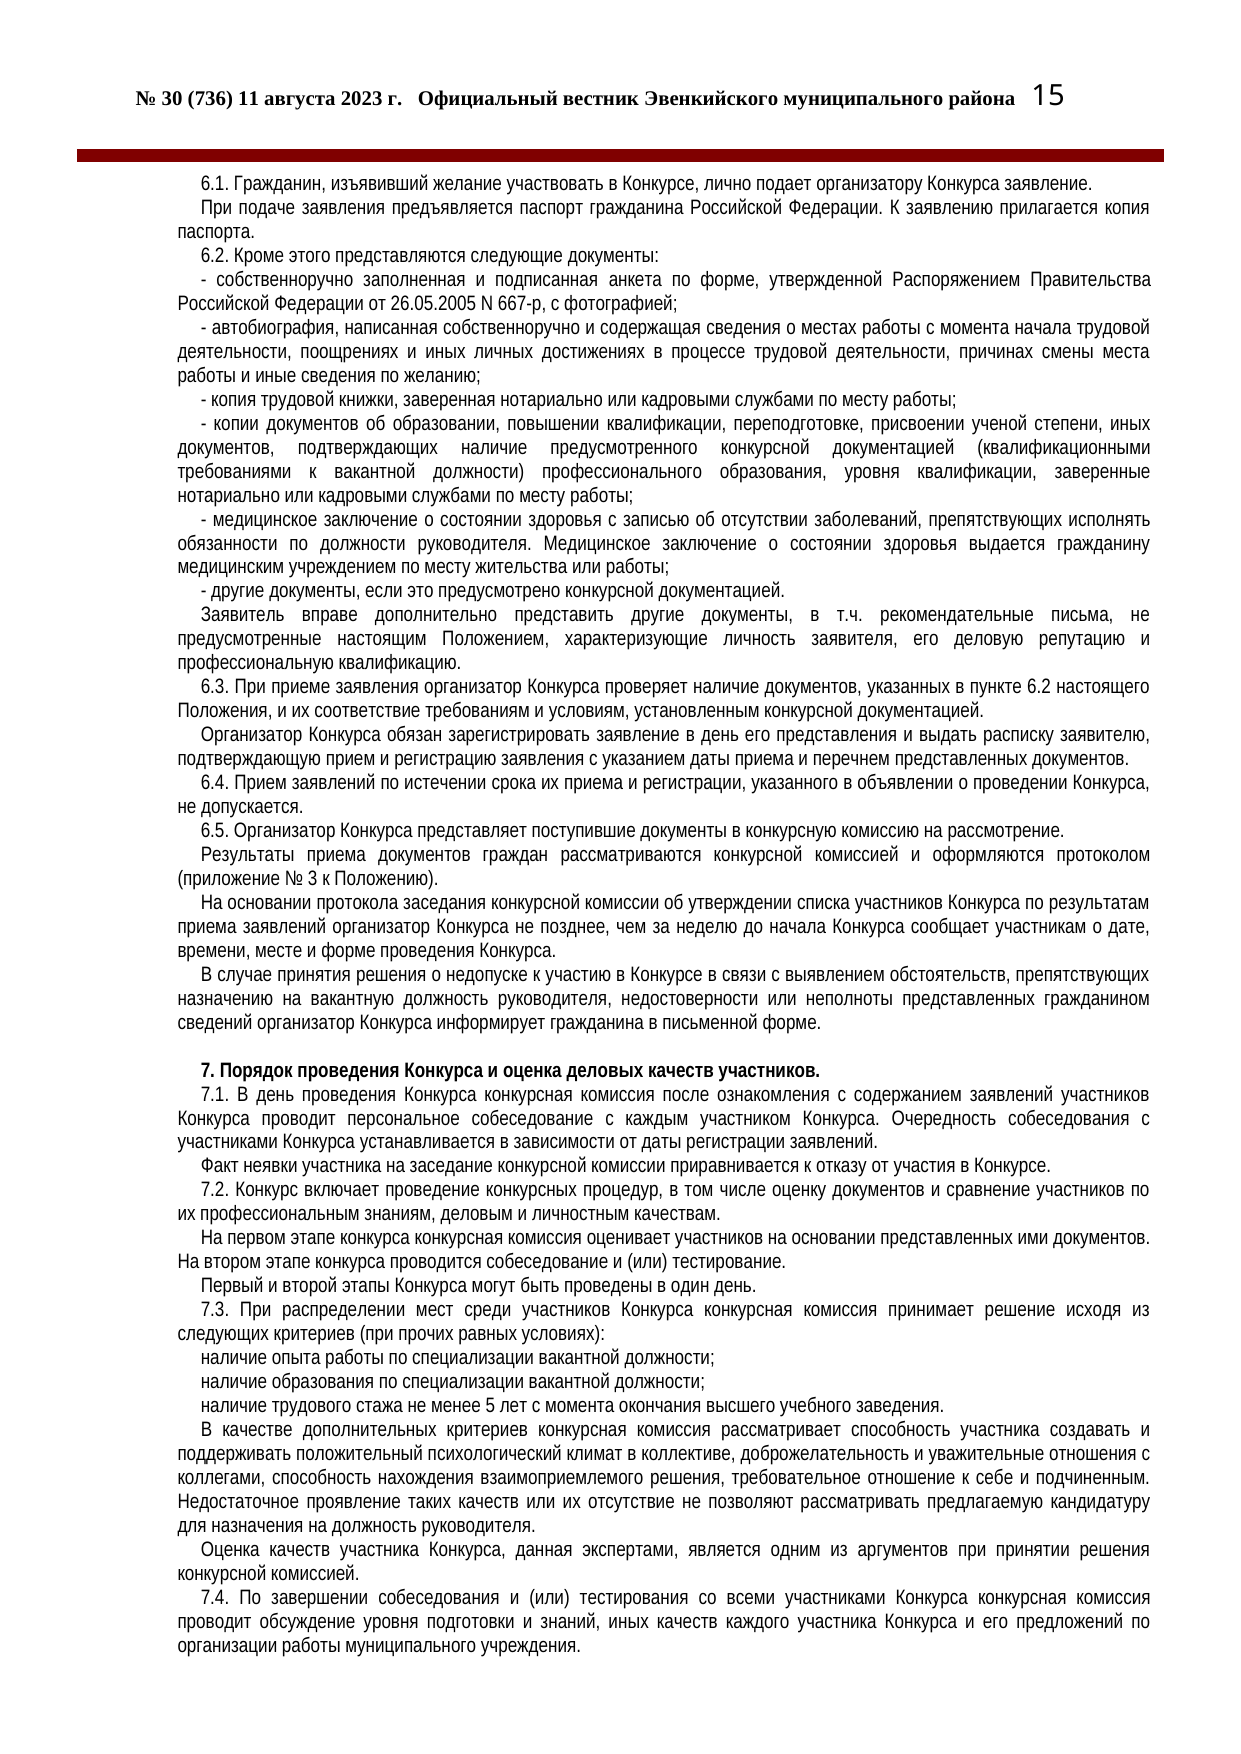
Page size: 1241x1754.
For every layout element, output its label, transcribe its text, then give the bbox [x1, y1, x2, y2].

text Факт неявки участника на заседание конкурсной комиссии приравнивается к отказу от участия в Конкурсе. [177, 1153, 1152, 1177]
text Результаты приема документов граждан рассматриваются конкурсной комиссией и оформляются протоколом (приложение № 3 к Положению). [177, 842, 1152, 890]
text 7.3. При распределении мест среди участников Конкурса конкурсная комиссия принимает решение исходя из следующих критериев (при прочих равных условиях): [177, 1297, 1152, 1345]
text - медицинское заключение о состоянии здоровья с записью об отсутствии заболеваний, препятствующих исполнять обязанности по должности руководителя. Медицинское заключение о состоянии здоровья выдается гражданину медицинским учреждением по месту жительства или работы; [177, 506, 1152, 578]
text 6.4. Прием заявлений по истечении срока их приема и регистрации, указанного в объявлении о проведении Конкурса, не допускается. [177, 770, 1152, 818]
text Заявитель вправе дополнительно представить другие документы, в т.ч. рекомендательные письма, не предусмотренные настоящим Положением, характеризующие личность заявителя, его деловую репутацию и профессиональную квалификацию. [177, 602, 1152, 674]
text На первом этапе конкурса конкурсная комиссия оценивает участников на основании представленных ими документов. На втором этапе конкурса проводится собеседование и (или) тестирование. [177, 1225, 1152, 1273]
text 7.4. По завершении собеседования и (или) тестирования со всеми участниками Конкурса конкурсная комиссия проводит обсуждение уровня подготовки и знаний, иных качеств каждого участника Конкурса и его предложений по организации работы муниципального учреждения. [177, 1584, 1152, 1656]
text наличие образования по специализации вакантной должности; [177, 1369, 1152, 1393]
text Организатор Конкурса обязан зарегистрировать заявление в день его представления и выдать расписку заявителю, подтверждающую прием и регистрацию заявления с указанием даты приема и перечнем представленных документов. [177, 722, 1152, 770]
text 6.5. Организатор Конкурса представляет поступившие документы в конкурсную комиссию на рассмотрение. [177, 818, 1152, 842]
text В качестве дополнительных критериев конкурсная комиссия рассматривает способность участника создавать и поддерживать положительный психологический климат в коллективе, доброжелательность и уважительные отношения с коллегами, способность нахождения взаимоприемлемого решения, требовательное отношение к себе и подчиненным. Недостаточное проявление таких качеств или их отсутствие не позволяют рассматривать предлагаемую кандидатуру для назначения на должность руководителя. [177, 1417, 1152, 1537]
text 6.3. При приеме заявления организатор Конкурса проверяет наличие документов, указанных в пункте 6.2 настоящего Положения, и их соответствие требованиям и условиям, установленным конкурсной документацией. [177, 674, 1152, 722]
text На основании протокола заседания конкурсной комиссии об утверждении списка участников Конкурса по результатам приема заявлений организатор Конкурса не позднее, чем за неделю до начала Конкурса сообщает участникам о дате, времени, месте и форме проведения Конкурса. [177, 890, 1152, 962]
text В случае принятия решения о недопуске к участию в Конкурсе в связи с выявлением обстоятельств, препятствующих назначению на вакантную должность руководителя, недостоверности или неполноты представленных гражданином сведений организатор Конкурса информирует гражданина в письменной форме. [177, 962, 1152, 1033]
text 6.2. Кроме этого представляются следующие документы: [177, 243, 1152, 267]
text 6.1. Гражданин, изъявивший желание участвовать в Конкурсе, лично подает организатору Конкурса заявление. [177, 171, 1152, 195]
text - собственноручно заполненная и подписанная анкета по форме, утвержденной Распоряжением Правительства Российской Федерации от 26.05.2005 N 667-р, с фотографией; [177, 267, 1152, 315]
text Оценка качеств участника Конкурса, данная экспертами, является одним из аргументов при принятии решения конкурсной комиссией. [177, 1537, 1152, 1584]
text 7.2. Конкурс включает проведение конкурсных процедур, в том числе оценку документов и сравнение участников по их профессиональным знаниям, деловым и личностным качествам. [177, 1177, 1152, 1225]
text - копии документов об образовании, повышении квалификации, переподготовке, присвоении ученой степени, иных документов, подтверждающих наличие предусмотренного конкурсной документацией (квалификационными требованиями к вакантной должности) профессионального образования, уровня квалификации, заверенные нотариально или кадровыми службами по месту работы; [177, 411, 1152, 506]
text 7. Порядок проведения Конкурса и оценка деловых качеств участников. [177, 1057, 1152, 1081]
text - автобиография, написанная собственноручно и содержащая сведения о местах работы с момента начала трудовой деятельности, поощрениях и иных личных достижениях в процессе трудовой деятельности, причинах смены места работы и иные сведения по желанию; [177, 315, 1152, 387]
text наличие опыта работы по специализации вакантной должности; [177, 1345, 1152, 1369]
text - копия трудовой книжки, заверенная нотариально или кадровыми службами по месту работы; [177, 387, 1152, 411]
text При подаче заявления предъявляется паспорт гражданина Российской Федерации. К заявлению прилагается копия паспорта. [177, 195, 1152, 243]
text Первый и второй этапы Конкурса могут быть проведены в один день. [177, 1273, 1152, 1297]
text - другие документы, если это предусмотрено конкурсной документацией. [177, 578, 1152, 602]
text наличие трудового стажа не менее 5 лет с момента окончания высшего учебного заведения. [177, 1393, 1152, 1417]
text 7.1. В день проведения Конкурса конкурсная комиссия после ознакомления с содержанием заявлений участников Конкурса проводит персональное собеседование с каждым участником Конкурса. Очередность собеседования с участниками Конкурса устанавливается в зависимости от даты регистрации заявлений. [177, 1081, 1152, 1153]
